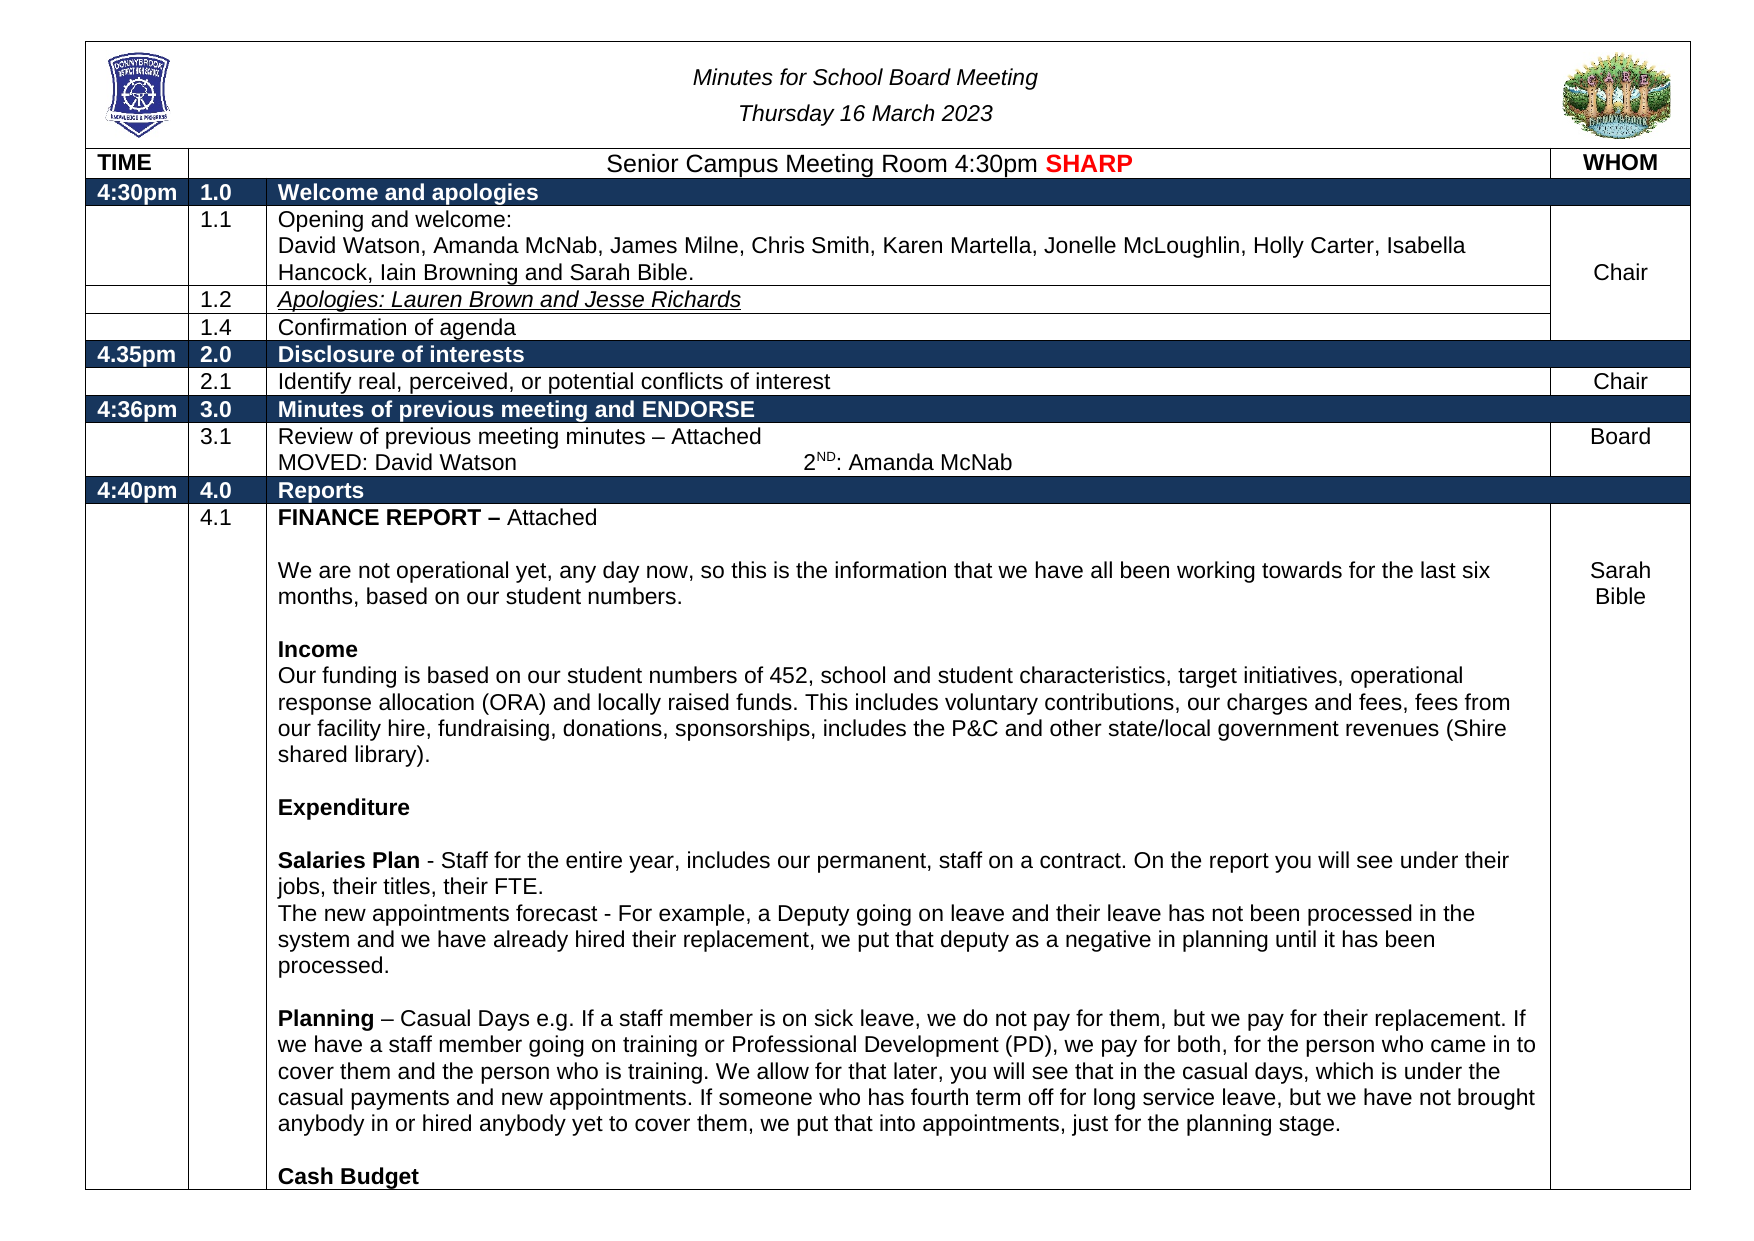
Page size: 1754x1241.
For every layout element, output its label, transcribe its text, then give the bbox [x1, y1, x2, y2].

picture [1561, 52, 1671, 137]
table_cell TIME [86, 149, 188, 177]
table_cell 1.1 [189, 206, 266, 285]
table_cell Review of previous meeting minutes – Attached MOVED: David Watson 2ND: Amanda McNab [267, 423, 1550, 476]
table_cell Board [1551, 423, 1690, 476]
table_cell 1.0 [189, 179, 266, 205]
table_cell 3.1 [189, 423, 266, 476]
table_cell Chair [1551, 206, 1690, 340]
table_cell 1.2 [189, 286, 266, 312]
table_cell Identify real, perceived, or potential conflicts of interest [267, 368, 1550, 394]
table_cell [86, 286, 188, 312]
table_cell 2.1 [189, 368, 266, 394]
table_cell [86, 368, 188, 394]
table_cell [86, 504, 188, 1189]
table_cell Sarah Bible [1551, 504, 1690, 1189]
table_cell Apologies: Lauren Brown and Jesse Richards [267, 286, 1550, 312]
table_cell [267, 504, 1550, 1189]
table_cell 3.0 [189, 396, 266, 422]
table_cell WHOM [1551, 149, 1690, 177]
table_cell [86, 314, 188, 340]
table_cell 4.0 [189, 477, 266, 503]
table_cell Reports [267, 477, 1690, 503]
table_cell Disclosure of interests [267, 341, 1690, 367]
table_cell Welcome and apologies [267, 179, 1690, 205]
table_header Minutes for School Board Meeting Thursday 16 March 2023 [86, 42, 1690, 148]
table_cell [86, 206, 188, 285]
table_cell 2.0 [189, 341, 266, 367]
table_cell Chair [1551, 368, 1690, 394]
table_cell 4.35pm [86, 341, 188, 367]
table_cell 1.4 [189, 314, 266, 340]
table_cell Minutes of previous meeting and ENDORSE [267, 396, 1690, 422]
table_cell 4:36pm [86, 396, 188, 422]
table_cell 4:40pm [86, 477, 188, 503]
picture [104, 50, 170, 138]
table_cell 4.1 [189, 504, 266, 1189]
table_cell [86, 423, 188, 476]
table_cell Confirmation of agenda [267, 314, 1550, 340]
table_cell Senior Campus Meeting Room 4:30pm SHARP [189, 149, 1550, 177]
table_cell 4:30pm [86, 179, 188, 205]
table_cell Opening and welcome: David Watson, Amanda McNab, James Milne, Chris Smith, Karen Martella, Jonelle McLoughlin, Holly Carter, Isabella Hancock, Iain Browning and Sarah Bible. [267, 206, 1550, 285]
